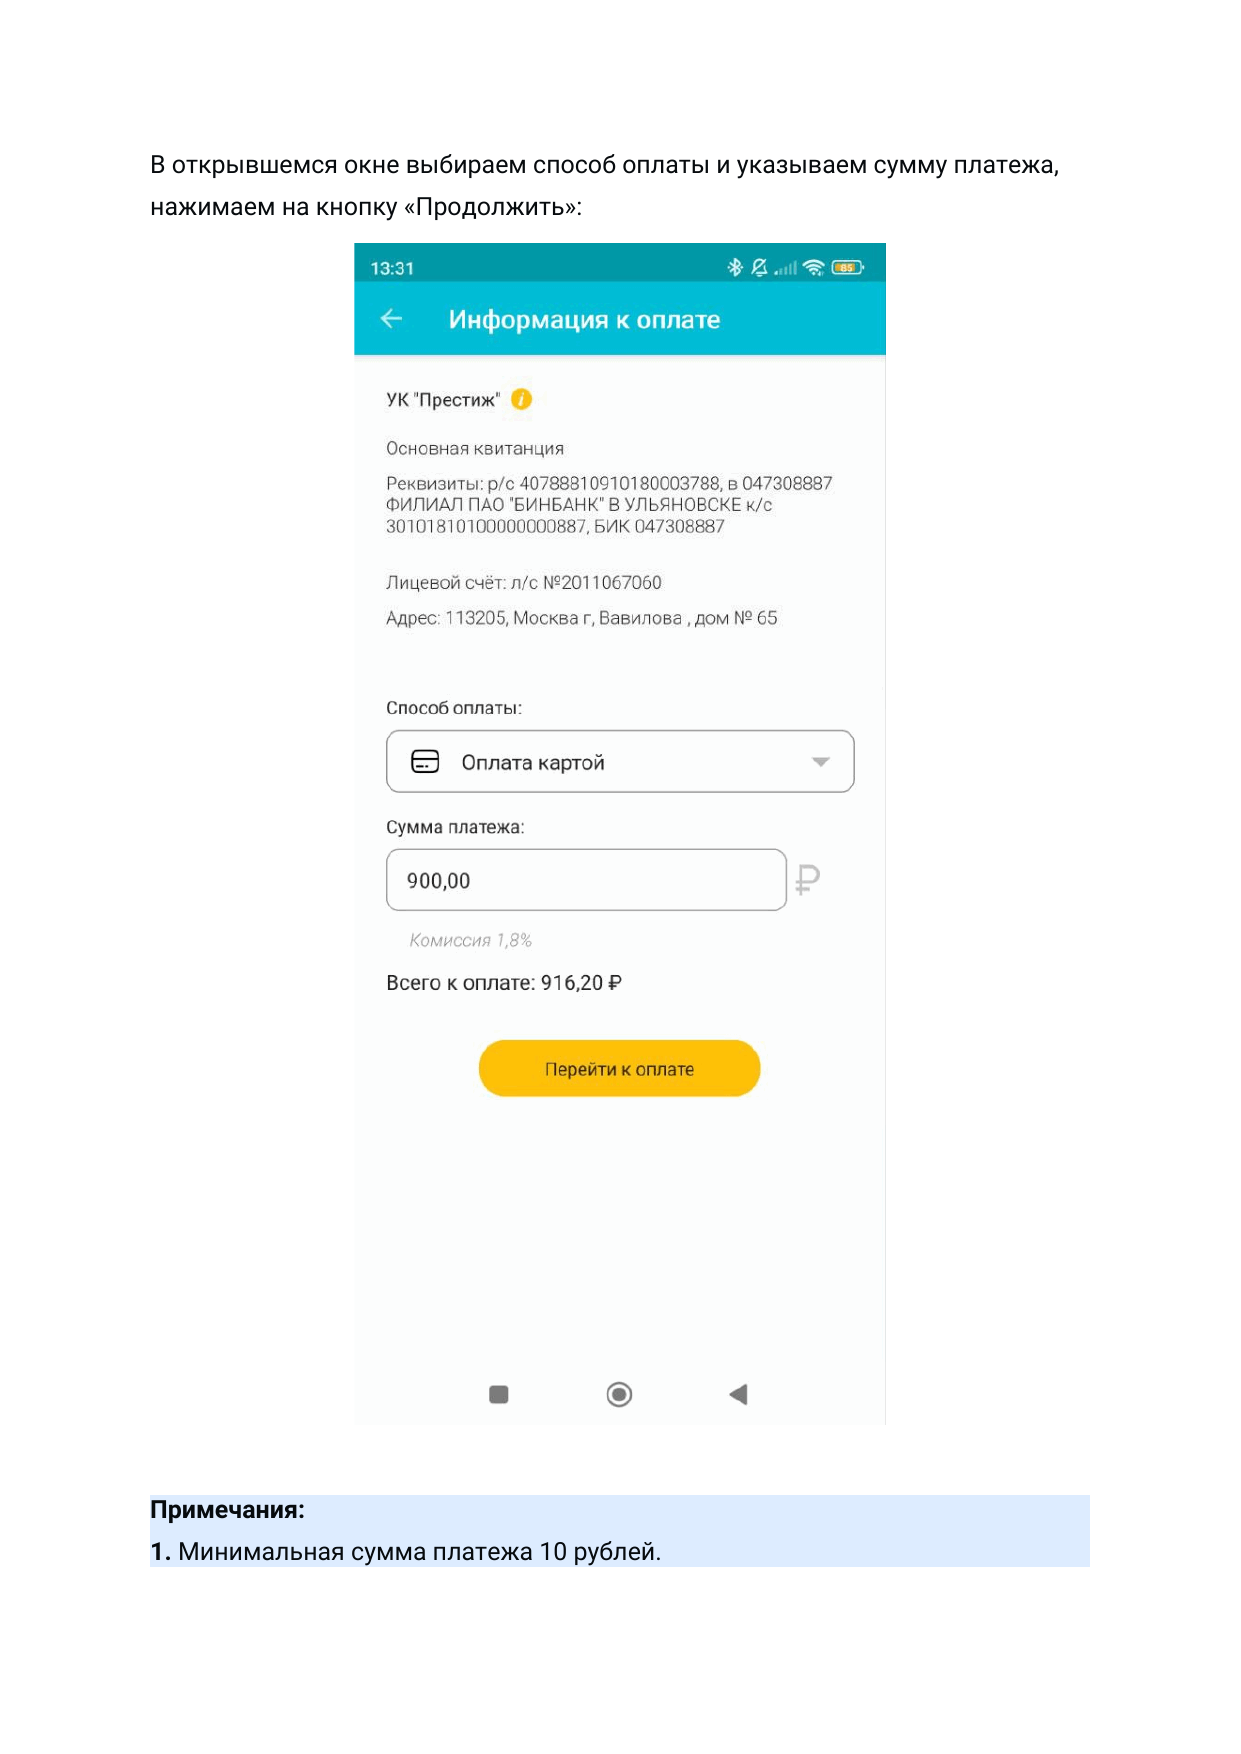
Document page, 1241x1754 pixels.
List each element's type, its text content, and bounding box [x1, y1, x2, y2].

picture [354, 243, 886, 1425]
text В открывшемся окне выбираем способ оплаты и указываем сумму платежа, нажимаем на кнопку «Продолжить»: [150, 150, 1090, 222]
text Примечания: 1. Минимальная сумма платежа 10 рублей. [150, 1495, 1090, 1567]
